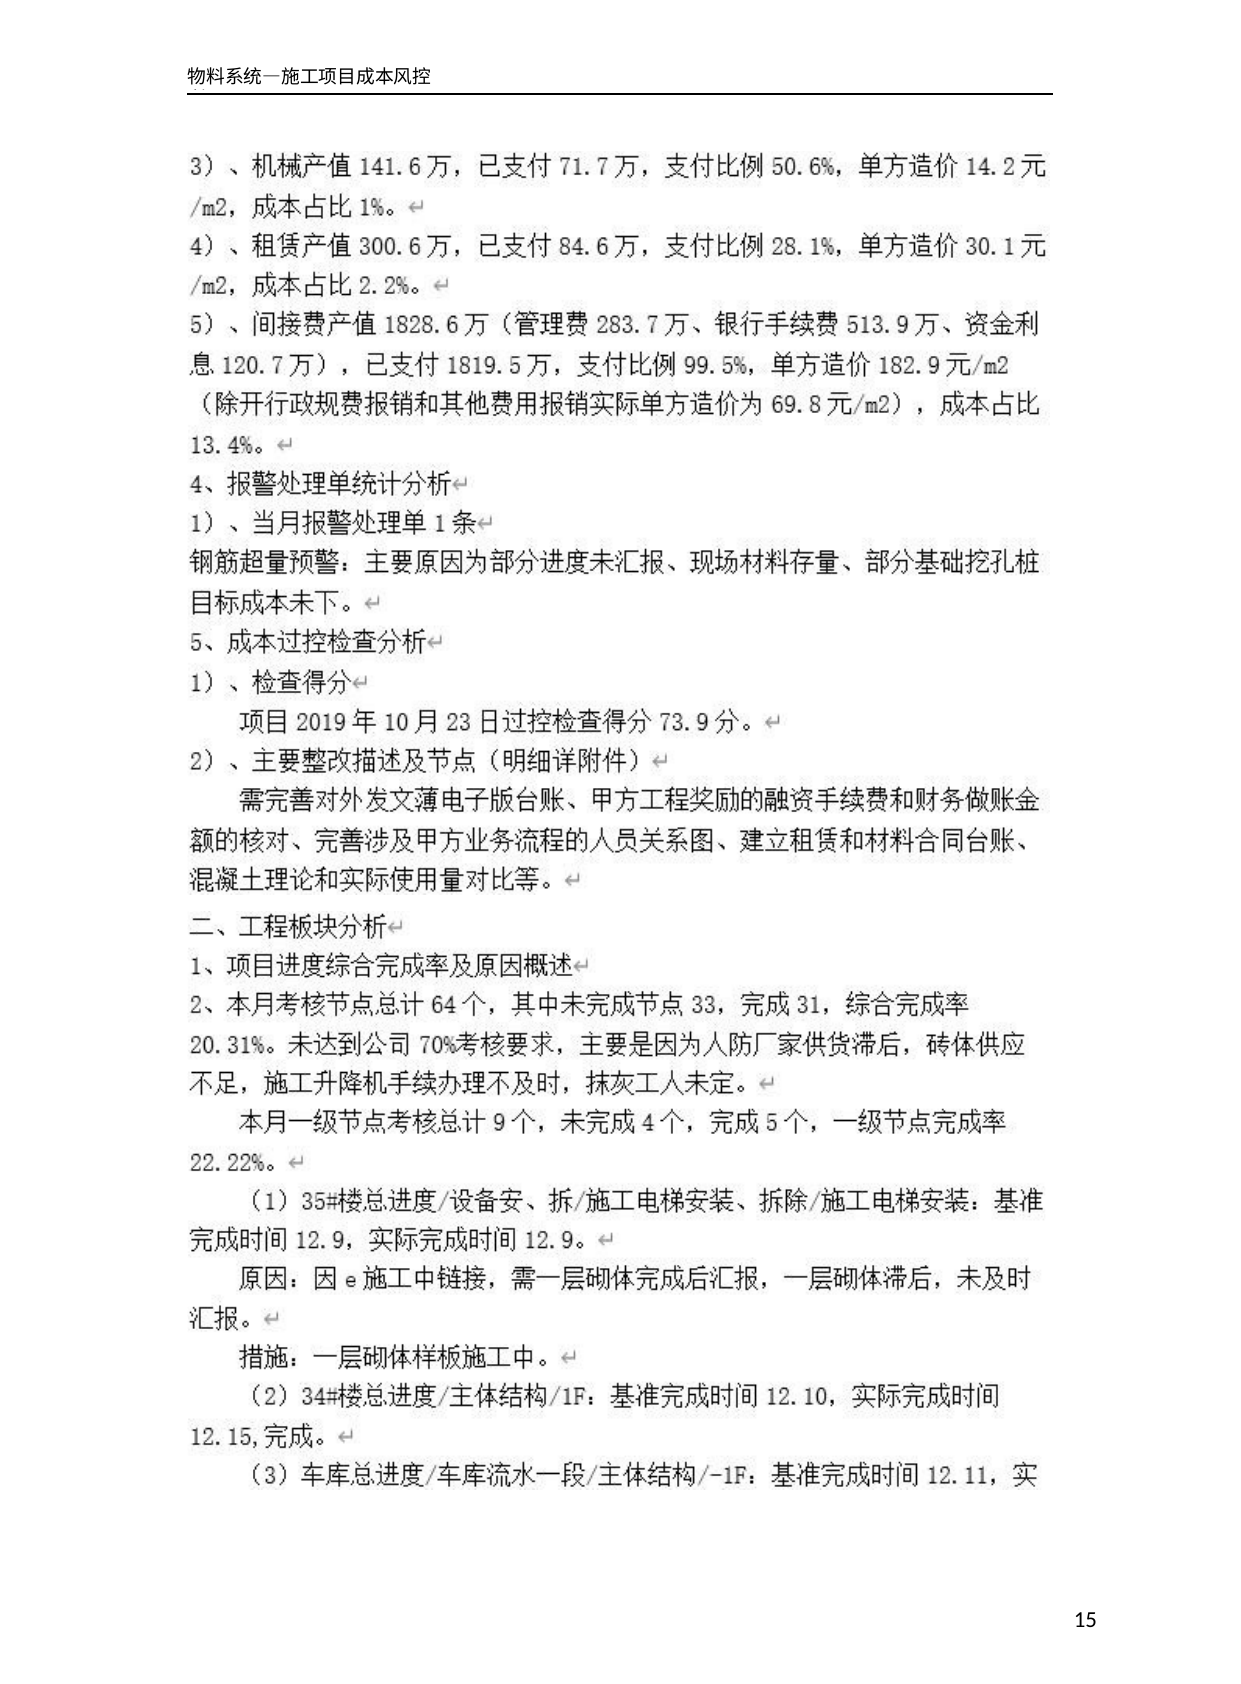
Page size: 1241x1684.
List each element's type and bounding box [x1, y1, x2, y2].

picture [187, 911, 1046, 1490]
picture [187, 151, 1050, 895]
